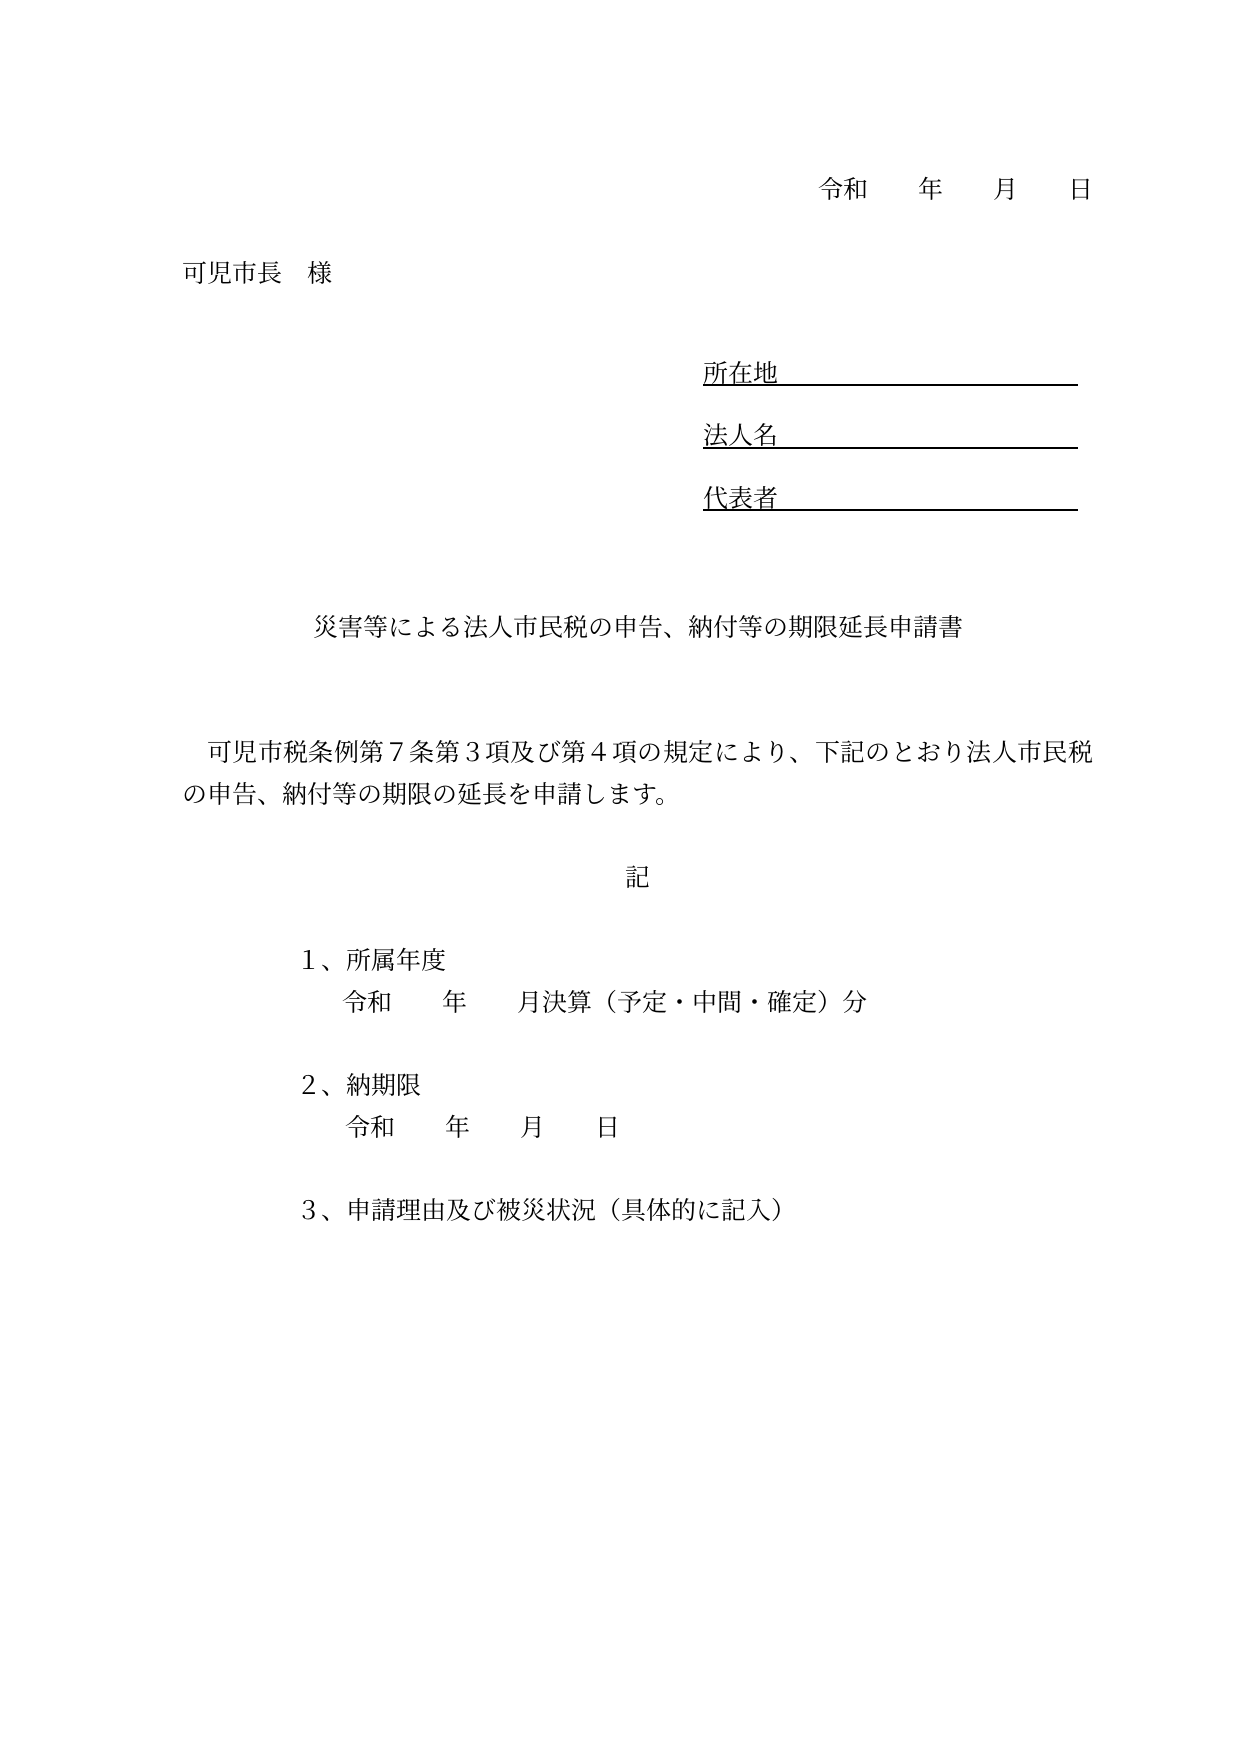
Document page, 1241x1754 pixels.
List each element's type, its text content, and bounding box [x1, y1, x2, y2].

text 令和 年 月 日 [182, 166, 1093, 207]
text 代表者 [182, 457, 1093, 520]
text ３、申請理由及び被災状況（具体的に記入） [297, 1186, 1093, 1228]
text ２、納期限 [297, 1061, 1093, 1103]
text 令和 年 月決算（予定・中間・確定）分 [342, 978, 1093, 1020]
text 法人名 [182, 395, 1093, 457]
text 災害等による法人市民税の申告、納付等の期限延長申請書 [182, 603, 1093, 645]
subtitle 記 [182, 853, 1093, 895]
text 可児市長 様 [182, 249, 1093, 291]
text 令和 年 月 日 [319, 1103, 1093, 1145]
text 所在地 [182, 332, 1093, 395]
text 可児市税条例第７条第３項及び第４項の規定により、下記のとおり法人市民税の申告、納付等の期限の延長を申請します。 [182, 728, 1093, 811]
text １、所属年度 [297, 936, 1093, 978]
